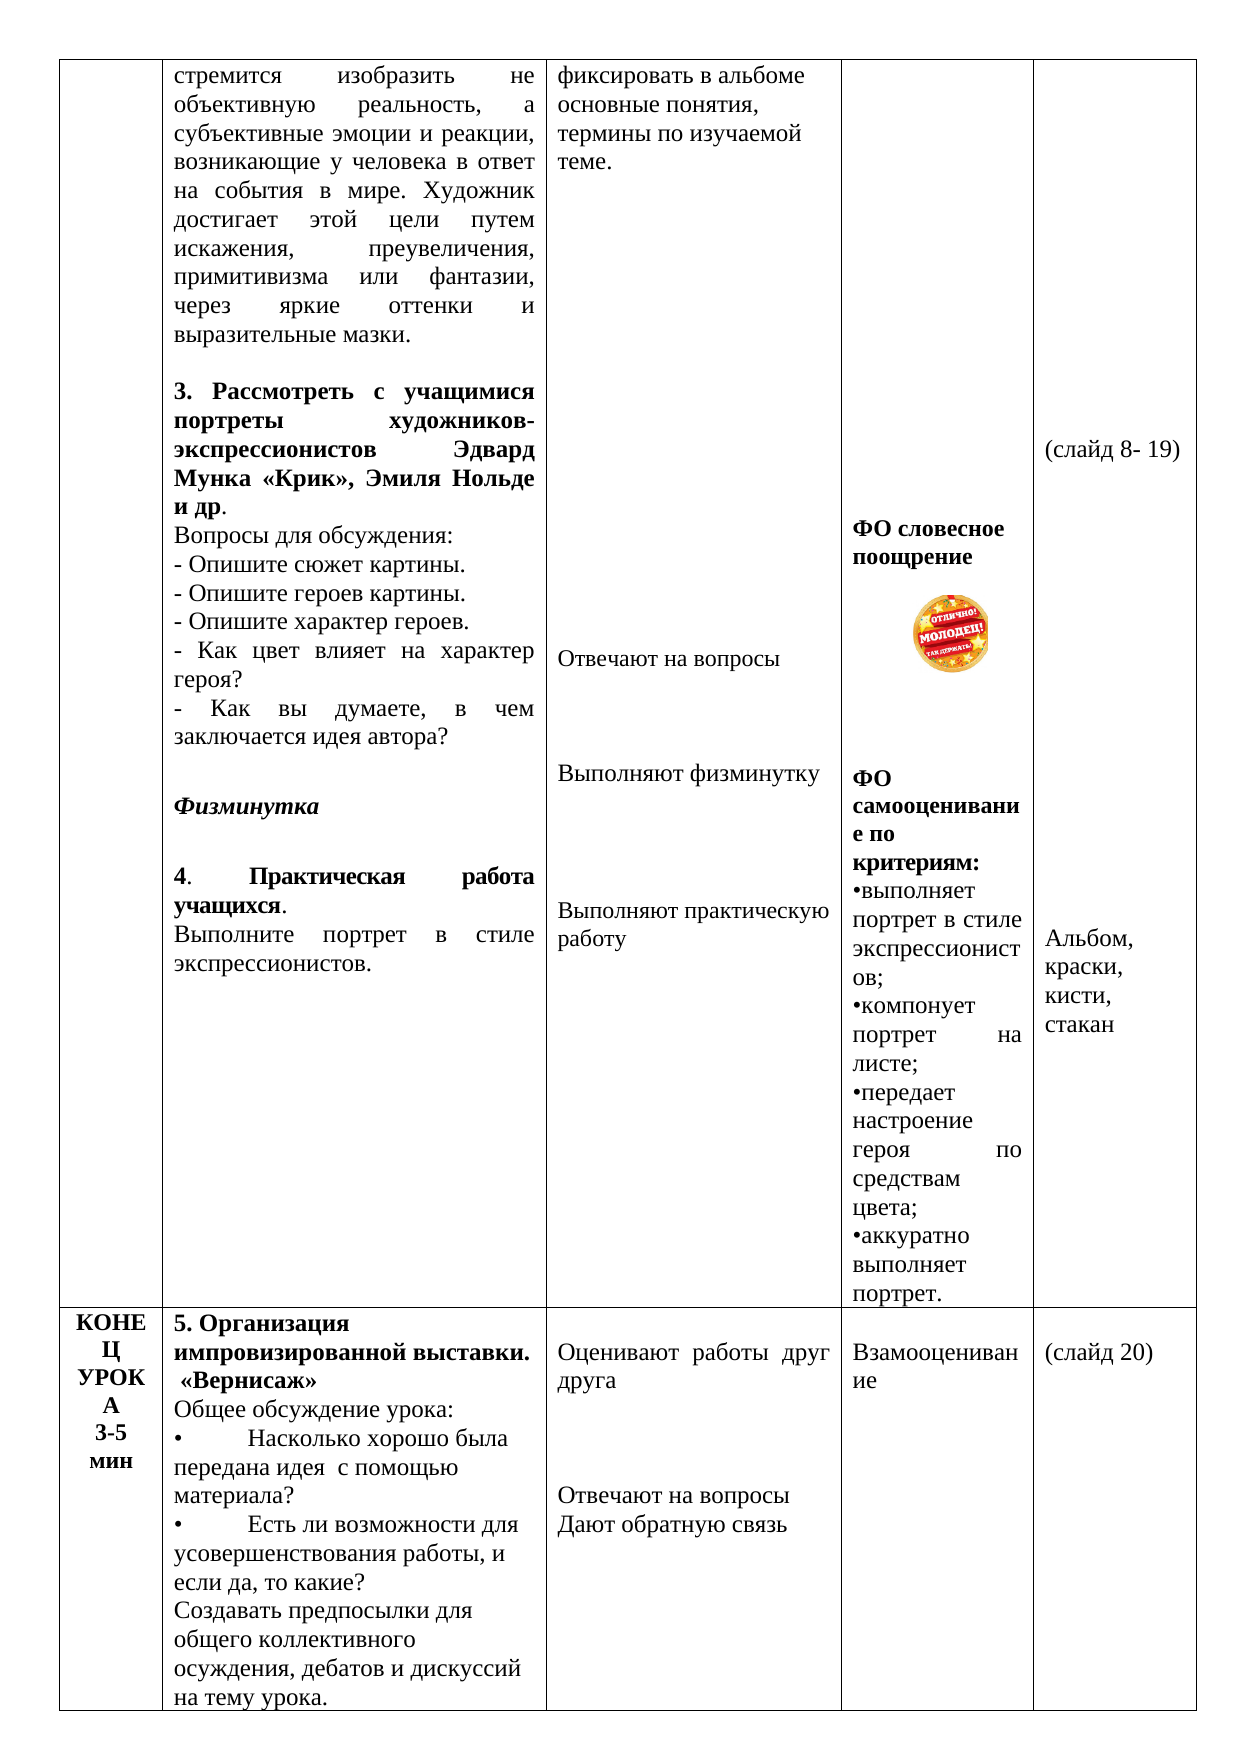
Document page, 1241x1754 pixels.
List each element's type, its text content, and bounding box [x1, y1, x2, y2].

table_cell КОНЕЦ УРОКА 3-5 мин [60, 1308, 162, 1710]
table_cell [163, 60, 546, 1307]
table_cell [842, 60, 1033, 1307]
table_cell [547, 60, 841, 1307]
table_cell Оценивают работы друг друга Отвечают на вопросы Дают обратную связь [547, 1308, 841, 1710]
table_cell Взамооценивание [842, 1308, 1033, 1710]
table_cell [1034, 60, 1196, 1307]
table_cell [60, 60, 162, 1307]
table_cell (слайд 20) [1034, 1308, 1196, 1710]
table_cell 5. Организация импровизированной выставки. «Вернисаж» Общее обсуждение урока: • Насколько хорошо была передана идея с помощью материала? • Есть ли возможности для усовершенствования работы, и если да, то какие? Создавать предпосылки для общего коллективного осуждения, дебатов и дискуссий на тему урока. [163, 1308, 546, 1710]
picture [909, 595, 988, 671]
